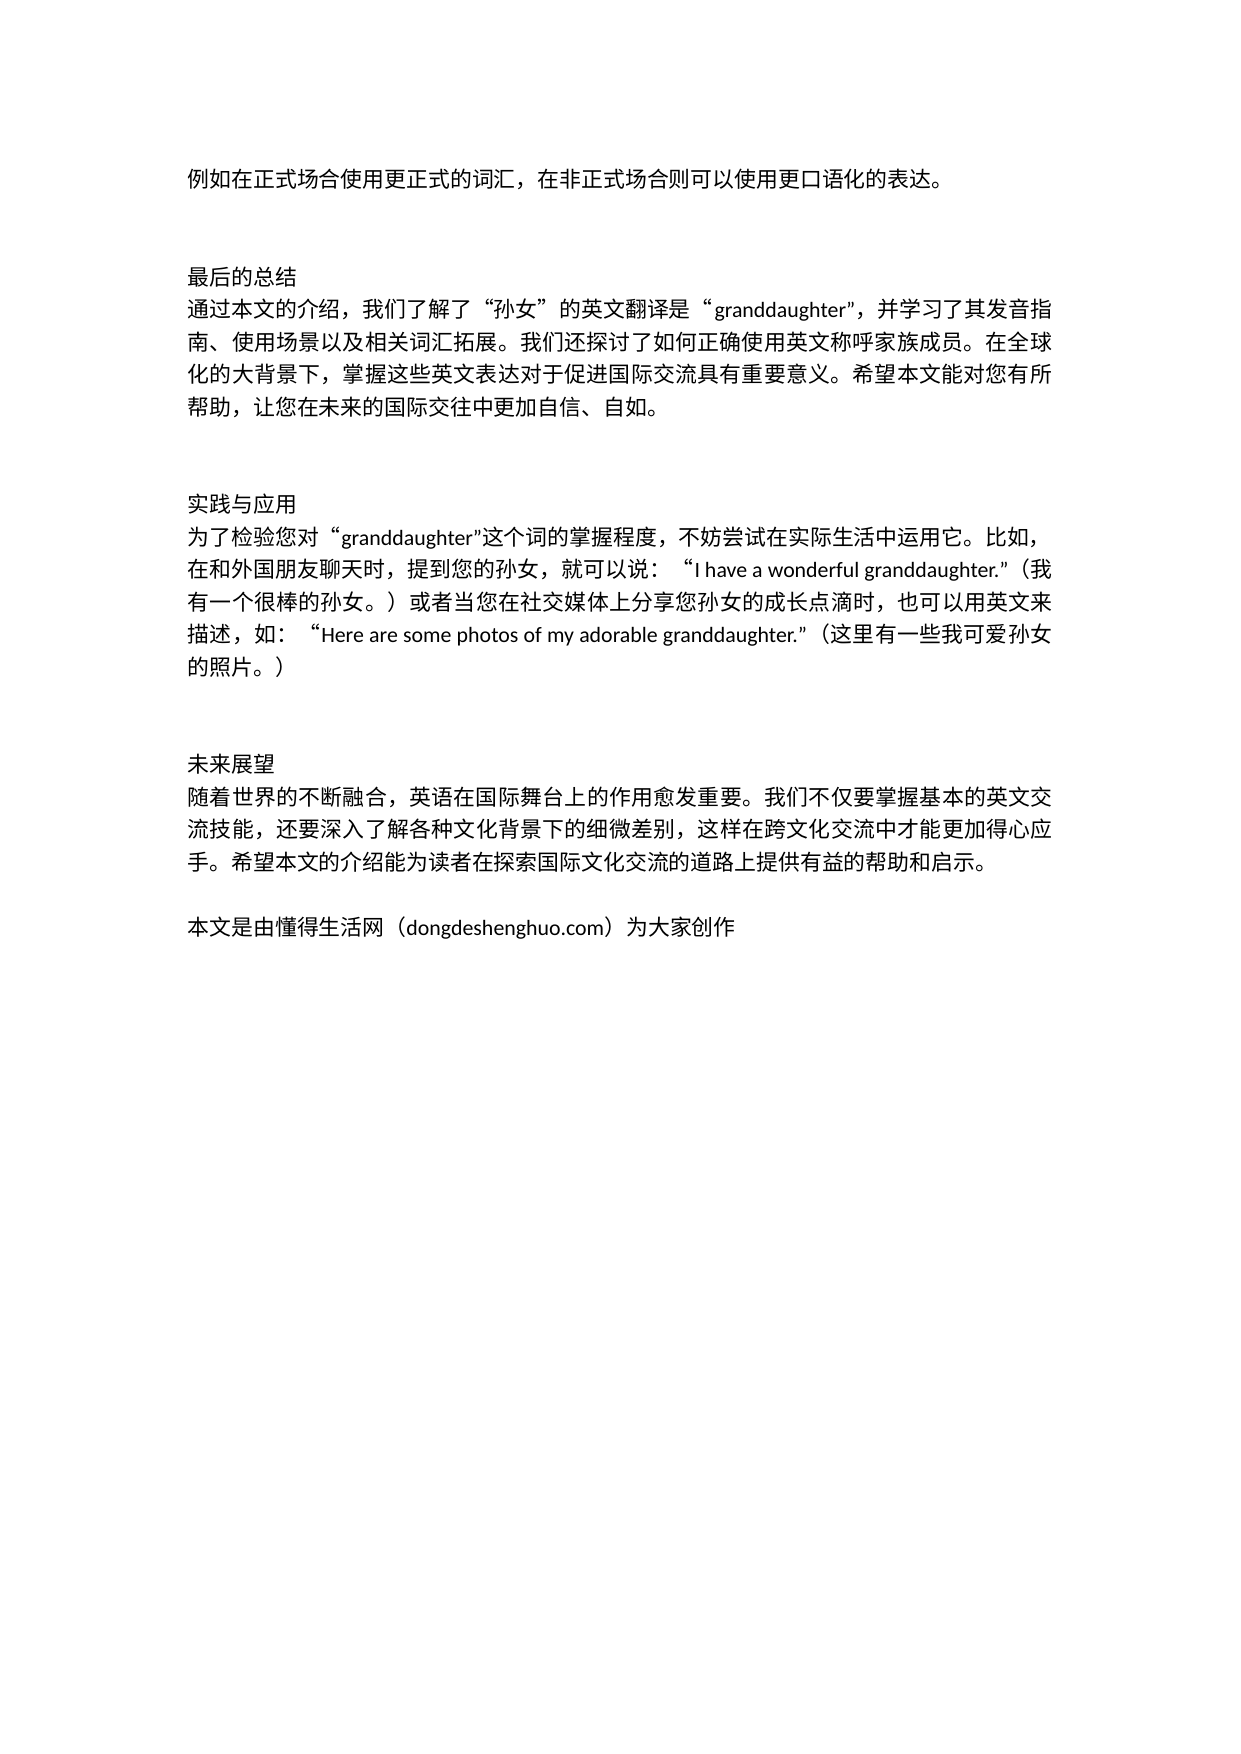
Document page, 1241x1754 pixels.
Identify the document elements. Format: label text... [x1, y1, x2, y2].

text 最后的总结 [187, 259, 1053, 292]
text 通过本文的介绍，我们了解了“孙女”的英文翻译是“granddaughter”，并学习了其发音指南、使用场景以及相关词汇拓展。我们还探讨了如何正确使用英文称呼家族成员。在全球化的大背景下，掌握这些英文表达对于促进国际交流具有重要意义。希望本文能对您有所帮助，让您在未来的国际交往中更加自信、自如。 [187, 292, 1053, 422]
text 为了检验您对“granddaughter”这个词的掌握程度，不妨尝试在实际生活中运用它。比如，在和外国朋友聊天时，提到您的孙女，就可以说：“I have a wonderful granddaughter.”（我有一个很棒的孙女。）或者当您在社交媒体上分享您孙女的成长点滴时，也可以用英文来描述，如：“Here are some photos of my adorable granddaughter.”（这里有一些我可爱孙女的照片。） [187, 519, 1053, 682]
text 随着世界的不断融合，英语在国际舞台上的作用愈发重要。我们不仅要掌握基本的英文交流技能，还要深入了解各种文化背景下的细微差别，这样在跨文化交流中才能更加得心应手。希望本文的介绍能为读者在探索国际文化交流的道路上提供有益的帮助和启示。 [187, 779, 1053, 877]
text 未来展望 [187, 747, 1053, 779]
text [187, 162, 1053, 194]
text 实践与应用 [187, 487, 1053, 519]
text 本文是由懂得生活网（dongdeshenghuo.com）为大家创作 [187, 909, 1053, 942]
